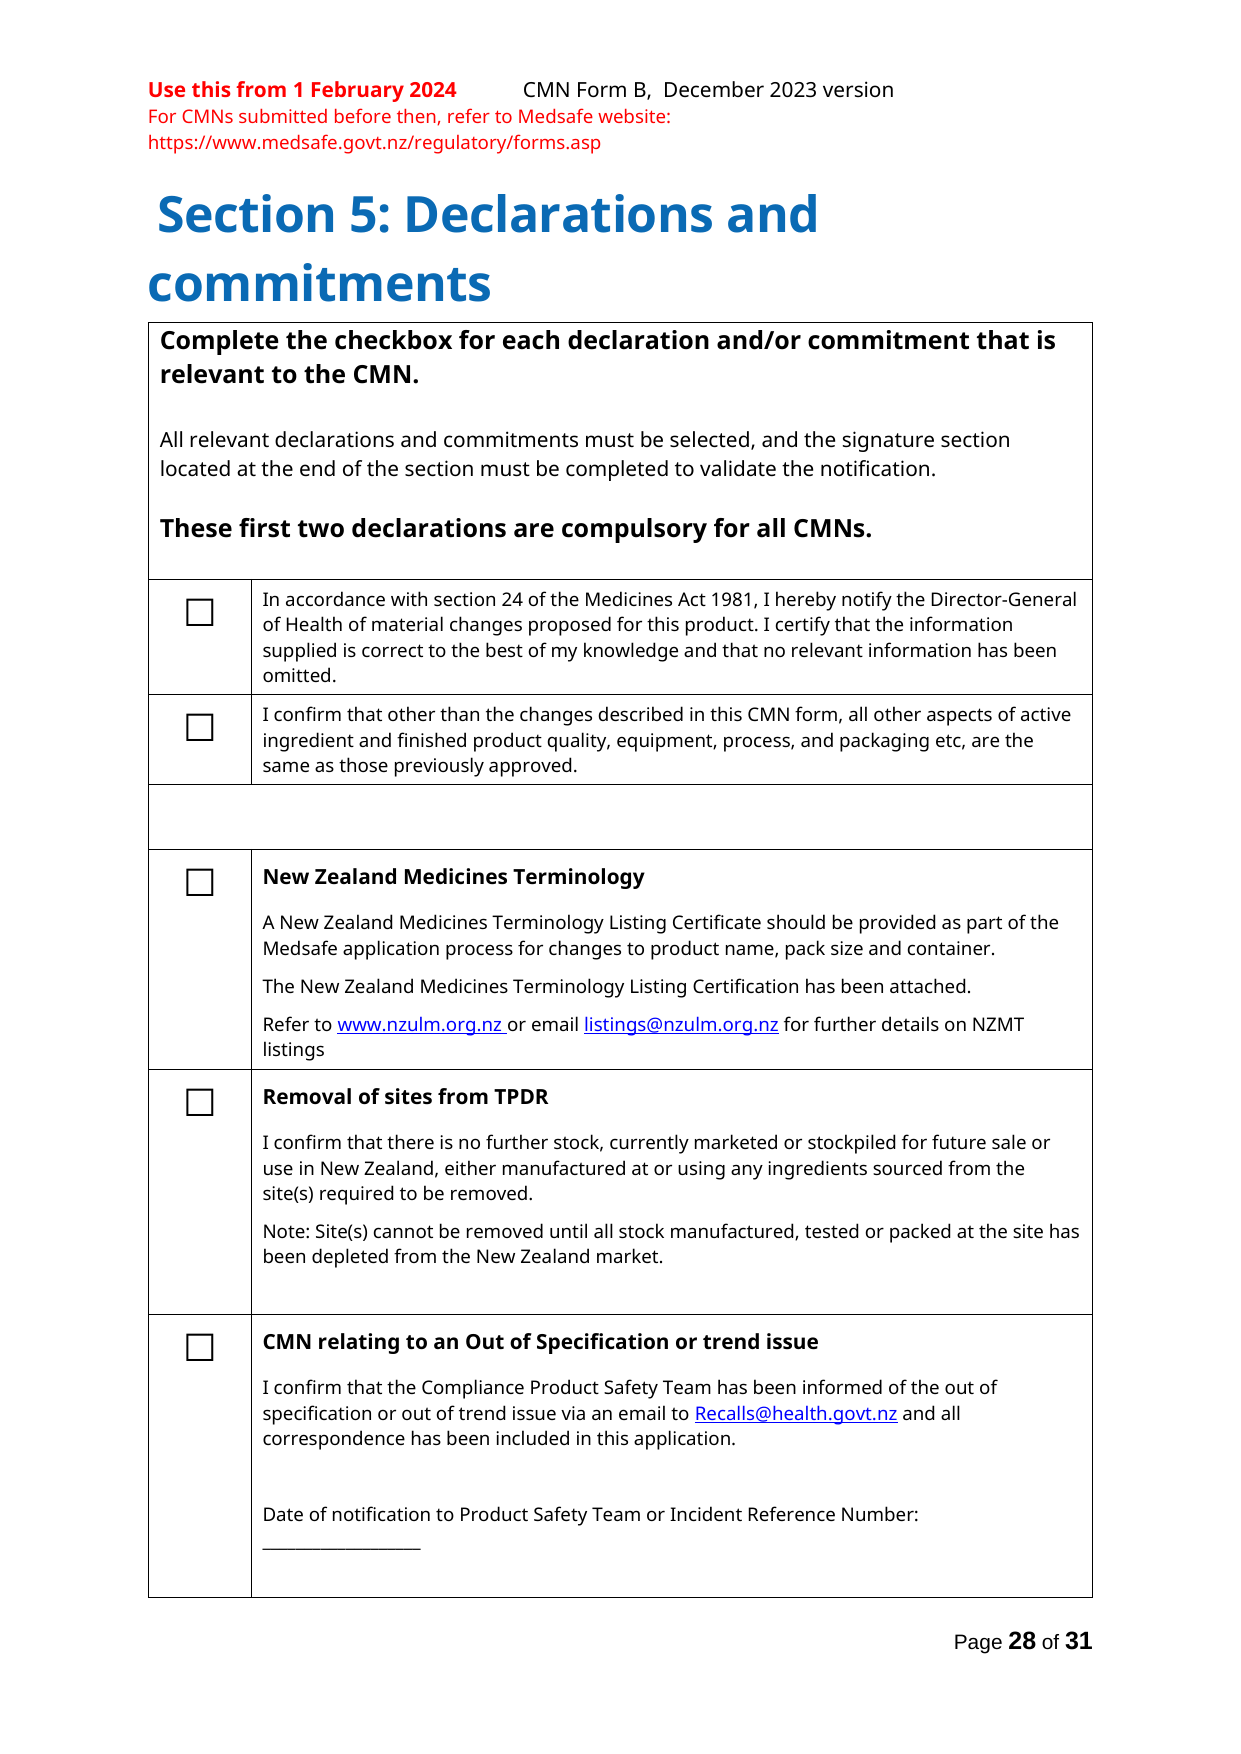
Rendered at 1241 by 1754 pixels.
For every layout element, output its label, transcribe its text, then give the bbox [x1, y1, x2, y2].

table_cell CMN relating to an Out of Specification or trend issue I confirm that the Compliance Product Safety Team has been informed of the out of specification or out of trend issue via an email to Recalls@health.govt.nz and all correspondence has been included in this application. Date of notification to Product Safety Team or Incident Reference Number: ___________________ [252, 1315, 1092, 1597]
table_cell [251, 785, 1092, 849]
table_cell In accordance with section 24 of the Medicines Act 1981, I hereby notify the Director-General of Health of material changes proposed for this product. I certify that the information supplied is correct to the best of my knowledge and that no relevant information has been omitted. [252, 580, 1092, 694]
table_cell I confirm that other than the changes described in this CMN form, all other aspects of active ingredient and finished product quality, equipment, process, and packaging etc, are the same as those previously approved. [252, 695, 1092, 784]
text Section 5: Declarations and commitments [148, 179, 1092, 316]
table_header Complete the checkbox for each declaration and/or commitment that is relevant to the CMN. All relevant declarations and commitments must be selected, and the signature section located at the end of the section must be completed to validate the notification. These first two declarations are compulsory for all CMNs. [149, 323, 1092, 579]
table_cell Removal of sites from TPDR I confirm that there is no further stock, currently marketed or stockpiled for future sale or use in New Zealand, either manufactured at or using any ingredients sourced from the site(s) required to be removed. Note: Site(s) cannot be removed until all stock manufactured, tested or packed at the site has been depleted from the New Zealand market. [252, 1070, 1092, 1314]
table_cell New Zealand Medicines Terminology A New Zealand Medicines Terminology Listing Certificate should be provided as part of the Medsafe application process for changes to product name, pack size and container. The New Zealand Medicines Terminology Listing Certification has been attached. Refer to www.nzulm.org.nz or email listings@nzulm.org.nz for further details on NZMT listings [252, 850, 1092, 1068]
table_cell [149, 785, 251, 849]
